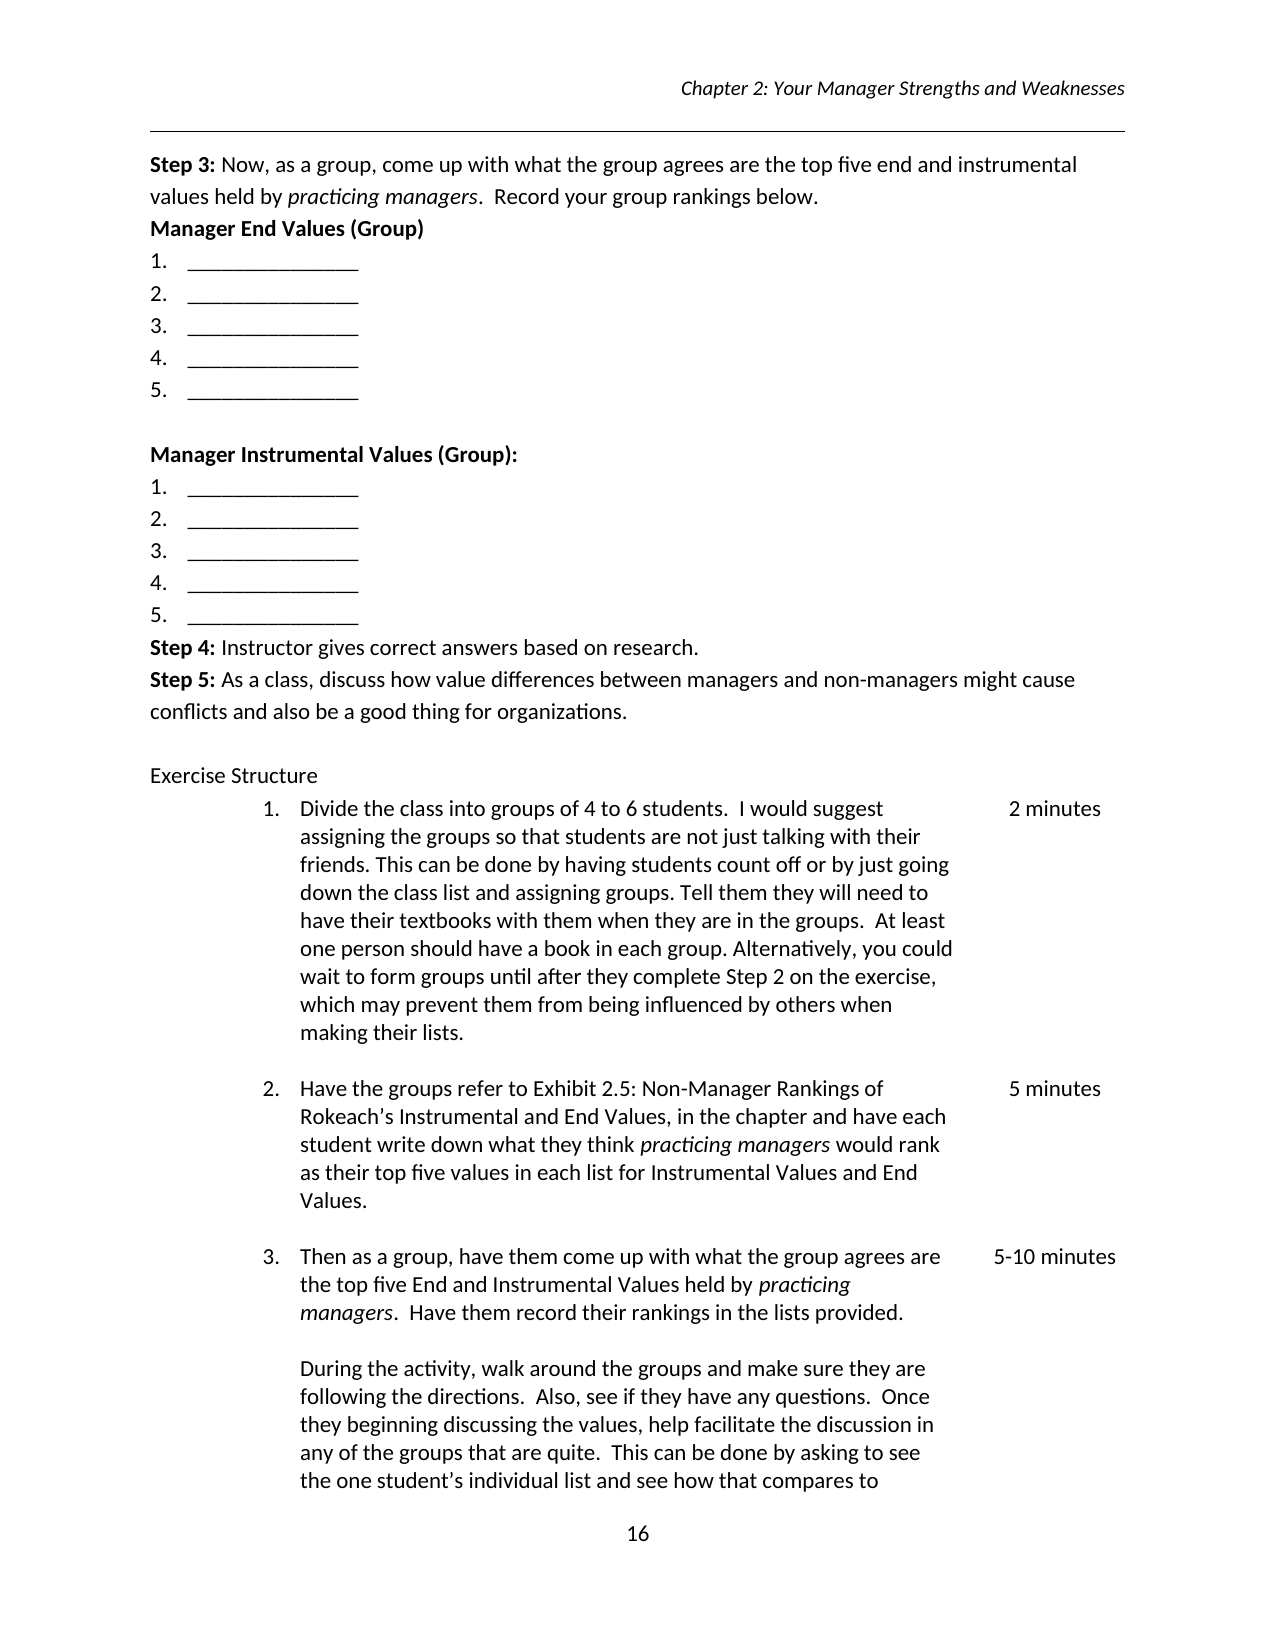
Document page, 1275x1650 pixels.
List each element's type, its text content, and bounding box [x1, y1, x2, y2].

table_cell 5-10 minutes [966, 1242, 1136, 1494]
list _______________ [150, 536, 1125, 564]
list _______________ [150, 375, 1125, 403]
table_header 2 minutes [966, 794, 1136, 1074]
text Exercise Structure [150, 762, 1125, 789]
table_header Divide the class into groups of 4 to 6 students. I would suggest assigning the groups so that students are not just talking with their friends. This can be done by having students count off or by just going down the class list and assigning groups. Tell them they will need to have their textbooks with them when they are in the groups. At least one person should have a book in each group. Alternatively, you could wait to form groups until after they complete Step 2 on the exercise, which may prevent them from being influenced by others when making their lists. [214, 794, 966, 1074]
list _______________ [150, 311, 1125, 339]
list _______________ [150, 568, 1125, 596]
text Step 3: Now, as a group, come up with what the group agrees are the top five end and instrumental values held by practicing managers. Record your group rankings below. [150, 150, 1125, 210]
list _______________ [150, 472, 1125, 500]
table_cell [214, 1242, 966, 1494]
list _______________ [150, 247, 1125, 274]
list _______________ [150, 279, 1125, 307]
text Step 5: As a class, discuss how value differences between managers and non-managers might cause conflicts and also be a good thing for organizations. [150, 665, 1125, 725]
text Manager End Values (Group) [150, 214, 1125, 242]
table_cell 5 minutes [966, 1074, 1136, 1242]
list _______________ [150, 343, 1125, 371]
text Manager Instrumental Values (Group): [150, 440, 1125, 468]
table_cell Have the groups refer to Exhibit 2.5: Non-Manager Rankings of Rokeach’s Instrumental and End Values, in the chapter and have each student write down what they think practicing managers would rank as their top five values in each list for Instrumental Values and End Values. [214, 1074, 966, 1242]
list _______________ [150, 504, 1125, 532]
list _______________ [150, 601, 1125, 629]
text Step 4: Instructor gives correct answers based on research. [150, 633, 1125, 661]
